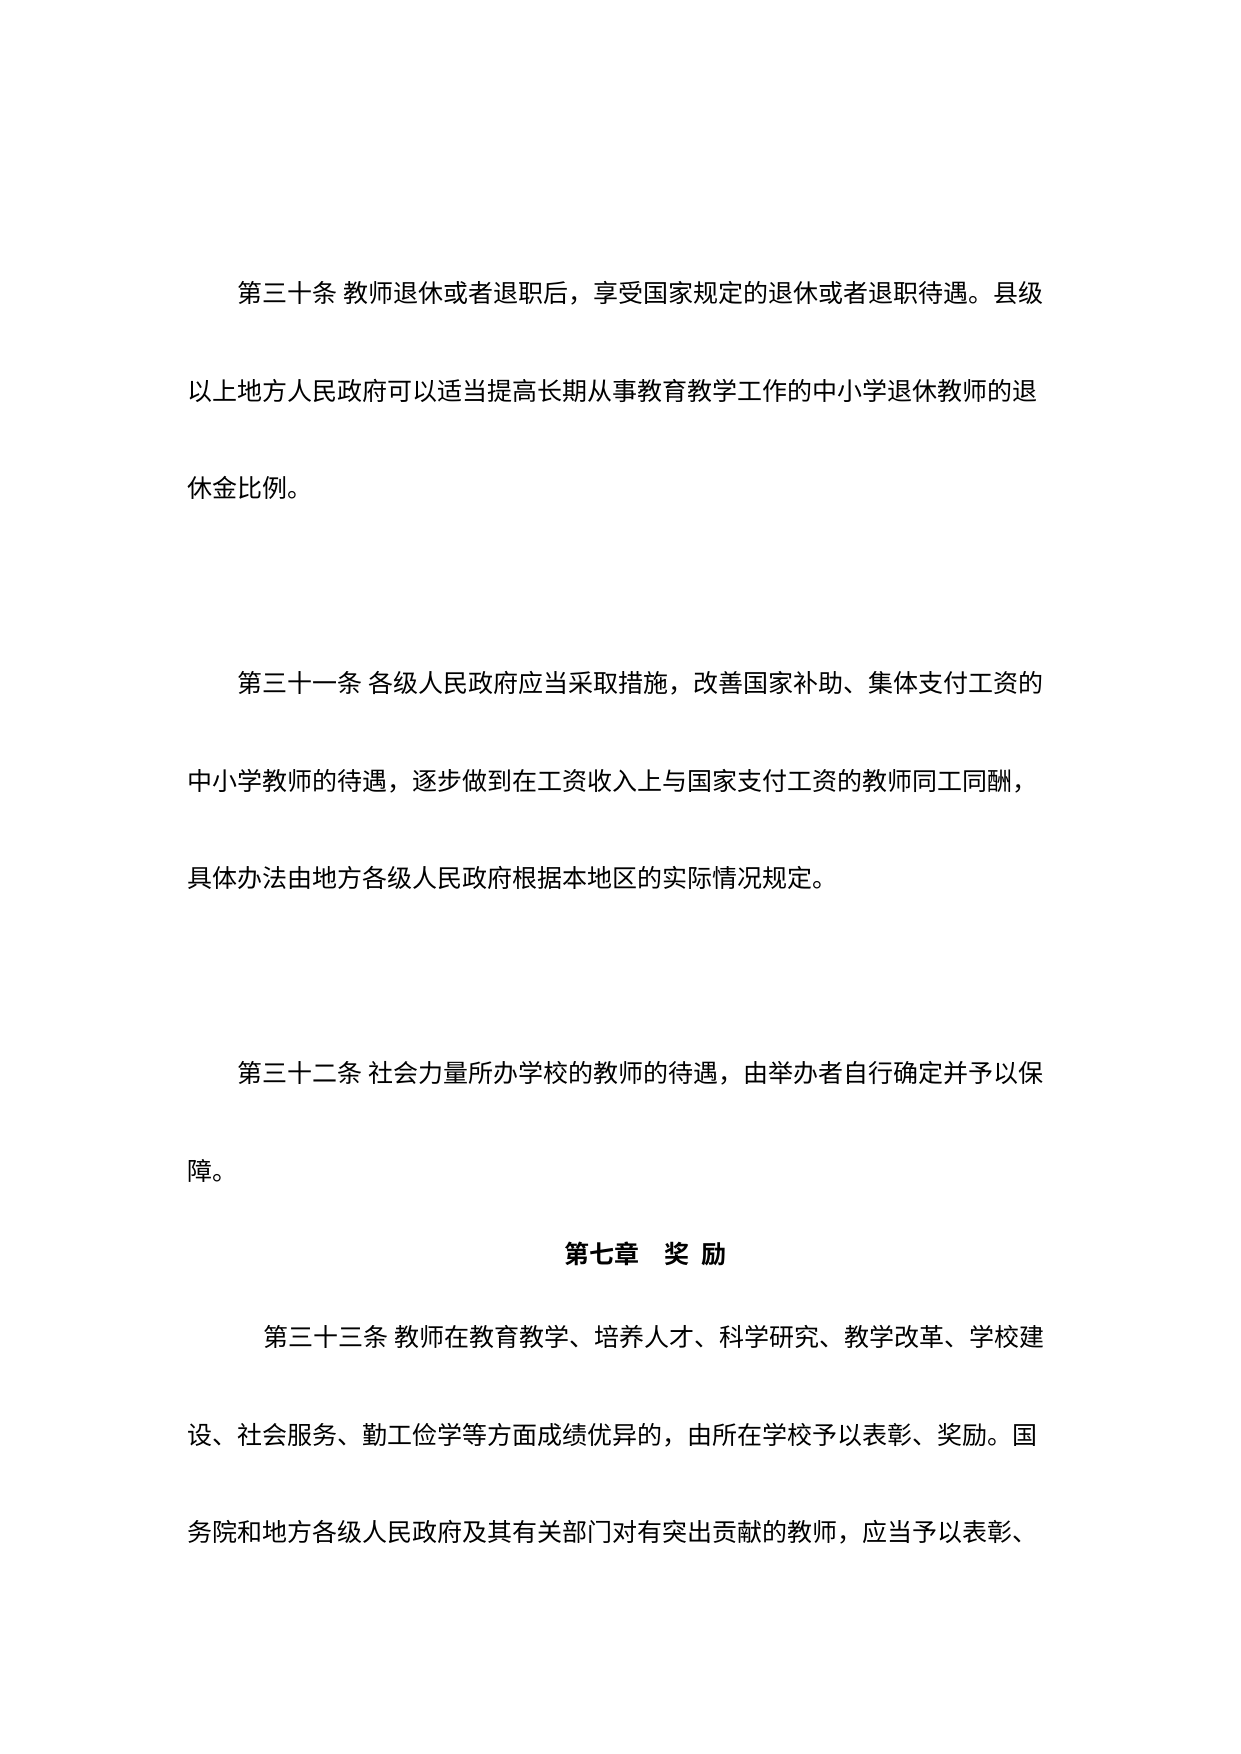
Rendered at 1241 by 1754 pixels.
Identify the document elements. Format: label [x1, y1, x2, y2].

table_header [188, 162, 1053, 1563]
